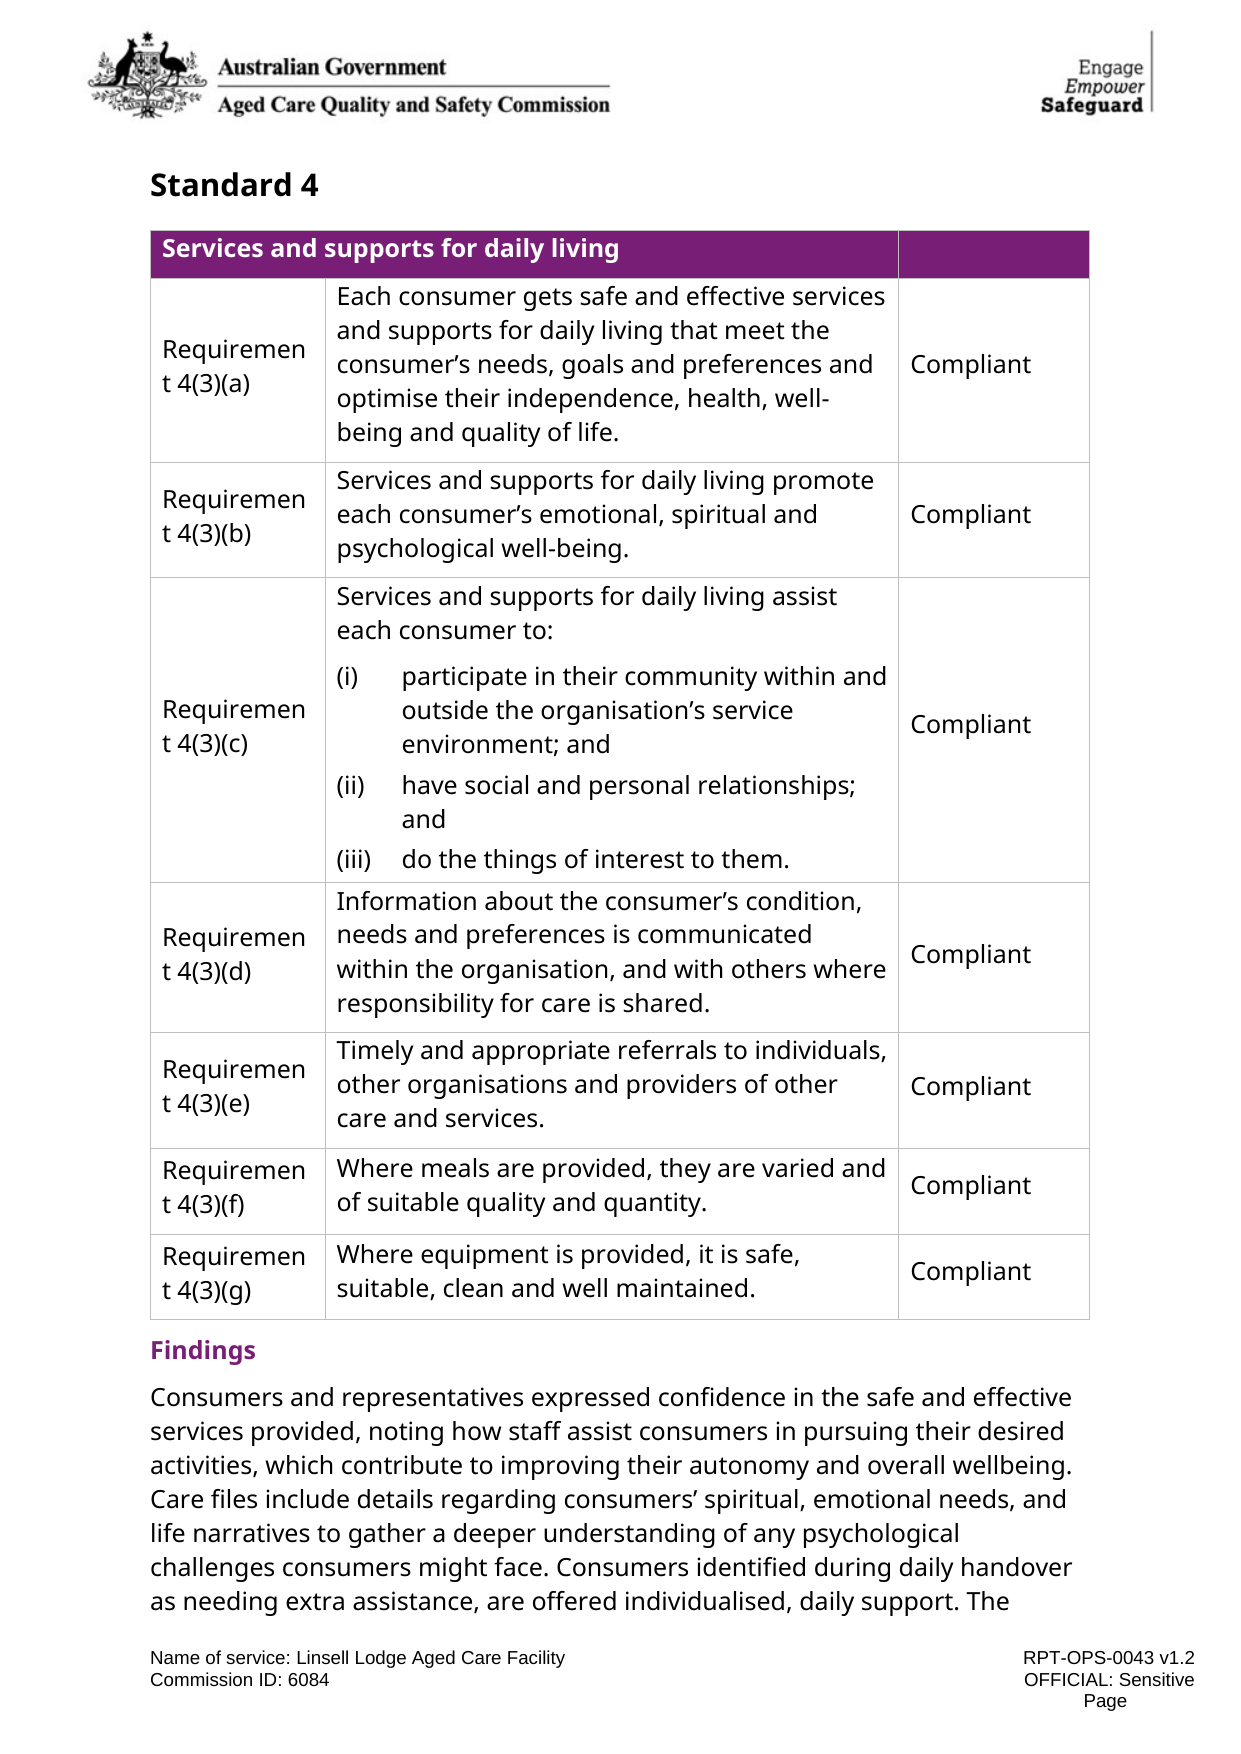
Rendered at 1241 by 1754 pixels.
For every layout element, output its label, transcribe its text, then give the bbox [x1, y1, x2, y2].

picture [0, 23, 1241, 131]
table_header [899, 231, 1089, 278]
table_cell Each consumer gets safe and effective services and supports for daily living that meet the consumer’s needs, goals and preferences and optimise their independence, health, well-being and quality of life. [326, 279, 898, 462]
table_cell Services and supports for daily living assist each consumer to: participate in their community within and outside the organisation’s service environment; and have social and personal relationships; and do the things of interest to them. [326, 578, 898, 882]
table_cell Where equipment is provided, it is safe, suitable, clean and well maintained. [326, 1235, 898, 1319]
table_cell Information about the consumer’s condition, needs and preferences is communicated within the organisation, and with others where responsibility for care is shared. [326, 883, 898, 1032]
table_cell [899, 1235, 1089, 1319]
table_header Services and supports for daily living [151, 231, 898, 278]
table_cell Requirement 4(3)(a) [151, 279, 325, 462]
table_cell [899, 1149, 1089, 1233]
table_cell [899, 578, 1089, 882]
table_cell [899, 463, 1089, 577]
table_cell [899, 883, 1089, 1032]
subtitle Standard 4 [150, 162, 1090, 205]
table_cell Requirement 4(3)(f) [151, 1149, 325, 1233]
table_cell Requirement 4(3)(d) [151, 883, 325, 1032]
table_cell Timely and appropriate referrals to individuals, other organisations and providers of other care and services. [326, 1033, 898, 1148]
table_cell Services and supports for daily living promote each consumer’s emotional, spiritual and psychological well-being. [326, 463, 898, 577]
table_cell Where meals are provided, they are varied and of suitable quality and quantity. [326, 1149, 898, 1233]
table_cell Requirement 4(3)(b) [151, 463, 325, 577]
table_cell Requirement 4(3)(g) [151, 1235, 325, 1319]
table_cell Requirement 4(3)(c) [151, 578, 325, 882]
table_cell Requirement 4(3)(e) [151, 1033, 325, 1148]
table_cell [899, 279, 1089, 462]
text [150, 1379, 1090, 1618]
table_cell [899, 1033, 1089, 1148]
subtitle Findings [150, 1333, 1090, 1367]
